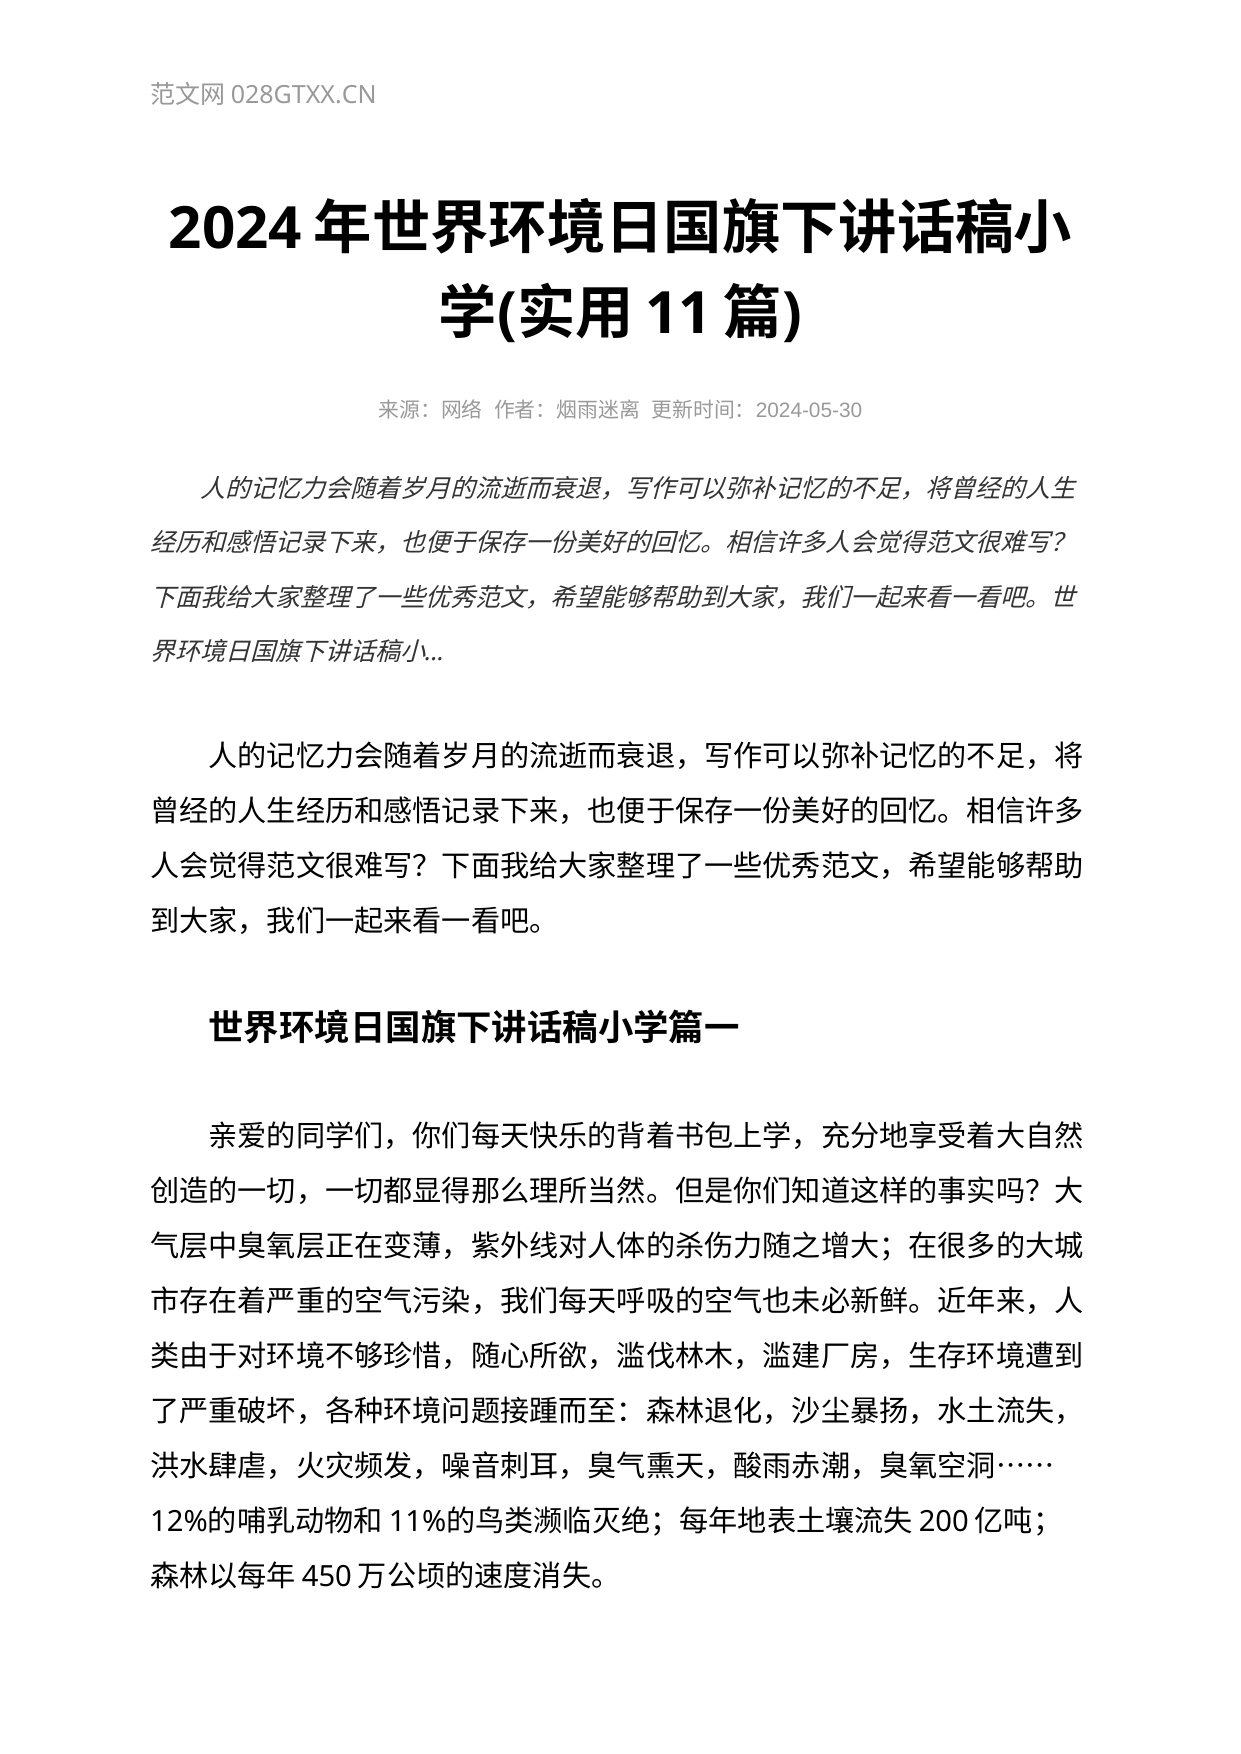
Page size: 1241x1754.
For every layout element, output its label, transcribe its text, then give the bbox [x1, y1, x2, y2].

text 来源：网络 作者：烟雨迷离 更新时间：2024-05-30 [150, 398, 1090, 422]
text 亲爱的同学们，你们每天快乐的背着书包上学，充分地享受着大自然创造的一切，一切都显得那么理所当然。但是你们知道这样的事实吗？大气层中臭氧层正在变薄，紫外线对人体的杀伤力随之增大；在很多的大城市存在着严重的空气污染，我们每天呼吸的空气也未必新鲜。近年来，人类由于对环境不够珍惜，随心所欲，滥伐林木，滥建厂房，生存环境遭到了严重破坏，各种环境问题接踵而至：森林退化，沙尘暴扬，水土流失，洪水肆虐，火灾频发，噪音刺耳，臭气熏天，酸雨赤潮，臭氧空洞……12%的哺乳动物和11%的鸟类濒临灭绝；每年地表土壤流失200亿吨；森林以每年450万公顷的速度消失。 [150, 1113, 1090, 1594]
text 人的记忆力会随着岁月的流逝而衰退，写作可以弥补记忆的不足，将曾经的人生经历和感悟记录下来，也便于保存一份美好的回忆。相信许多人会觉得范文很难写？下面我给大家整理了一些优秀范文，希望能够帮助到大家，我们一起来看一看吧。世界环境日国旗下讲话稿小... [150, 468, 1090, 668]
text 世界环境日国旗下讲话稿小学篇一 [150, 999, 1090, 1051]
subtitle 2024年世界环境日国旗下讲话稿小学(实用11篇) [150, 181, 1090, 351]
text 人的记忆力会随着岁月的流逝而衰退，写作可以弥补记忆的不足，将曾经的人生经历和感悟记录下来，也便于保存一份美好的回忆。相信许多人会觉得范文很难写？下面我给大家整理了一些优秀范文，希望能够帮助到大家，我们一起来看一看吧。 [150, 733, 1090, 940]
